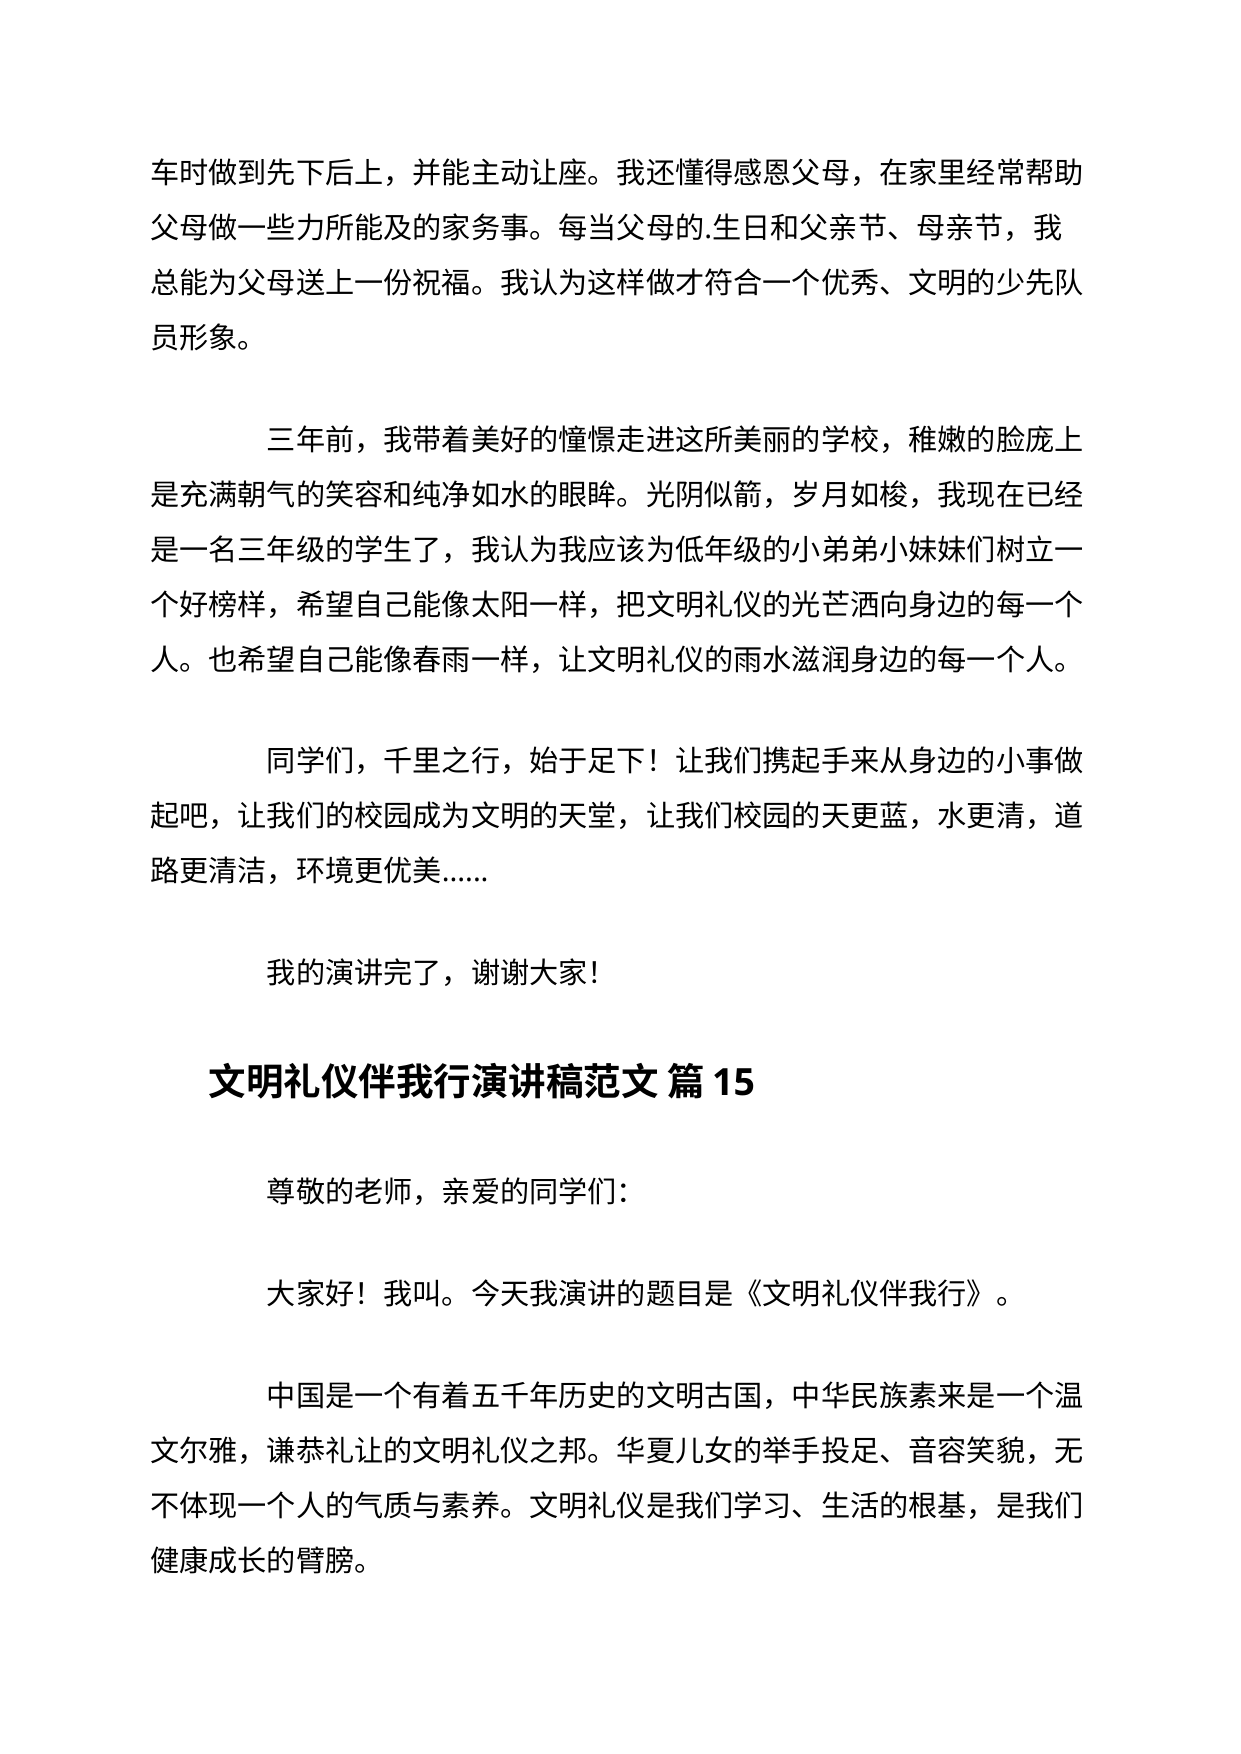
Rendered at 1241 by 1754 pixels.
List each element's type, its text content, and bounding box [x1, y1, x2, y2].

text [150, 150, 1090, 357]
text 同学们，千里之行，始于足下！让我们携起手来从身边的小事做起吧，让我们的校园成为文明的天堂，让我们校园的天更蓝，水更清，道路更清洁，环境更优美...... [150, 738, 1090, 890]
text 中国是一个有着五千年历史的文明古国，中华民族素来是一个温文尔雅，谦恭礼让的文明礼仪之邦。华夏儿女的举手投足、音容笑貌，无不体现一个人的气质与素养。文明礼仪是我们学习、生活的根基，是我们健康成长的臂膀。 [150, 1373, 1090, 1579]
text 尊敬的老师，亲爱的同学们： [150, 1169, 1090, 1211]
text 文明礼仪伴我行演讲稿范文 篇15 [150, 1051, 1090, 1106]
text 三年前，我带着美好的憧憬走进这所美丽的学校，稚嫩的脸庞上是充满朝气的笑容和纯净如水的眼眸。光阴似箭，岁月如梭，我现在已经是一名三年级的学生了，我认为我应该为低年级的小弟弟小妹妹们树立一个好榜样，希望自己能像太阳一样，把文明礼仪的光芒洒向身边的每一个人。也希望自己能像春雨一样，让文明礼仪的雨水滋润身边的每一个人。 [150, 417, 1090, 678]
text 大家好！我叫。今天我演讲的题目是《文明礼仪伴我行》。 [150, 1271, 1090, 1313]
text 我的演讲完了，谢谢大家！ [150, 950, 1090, 992]
